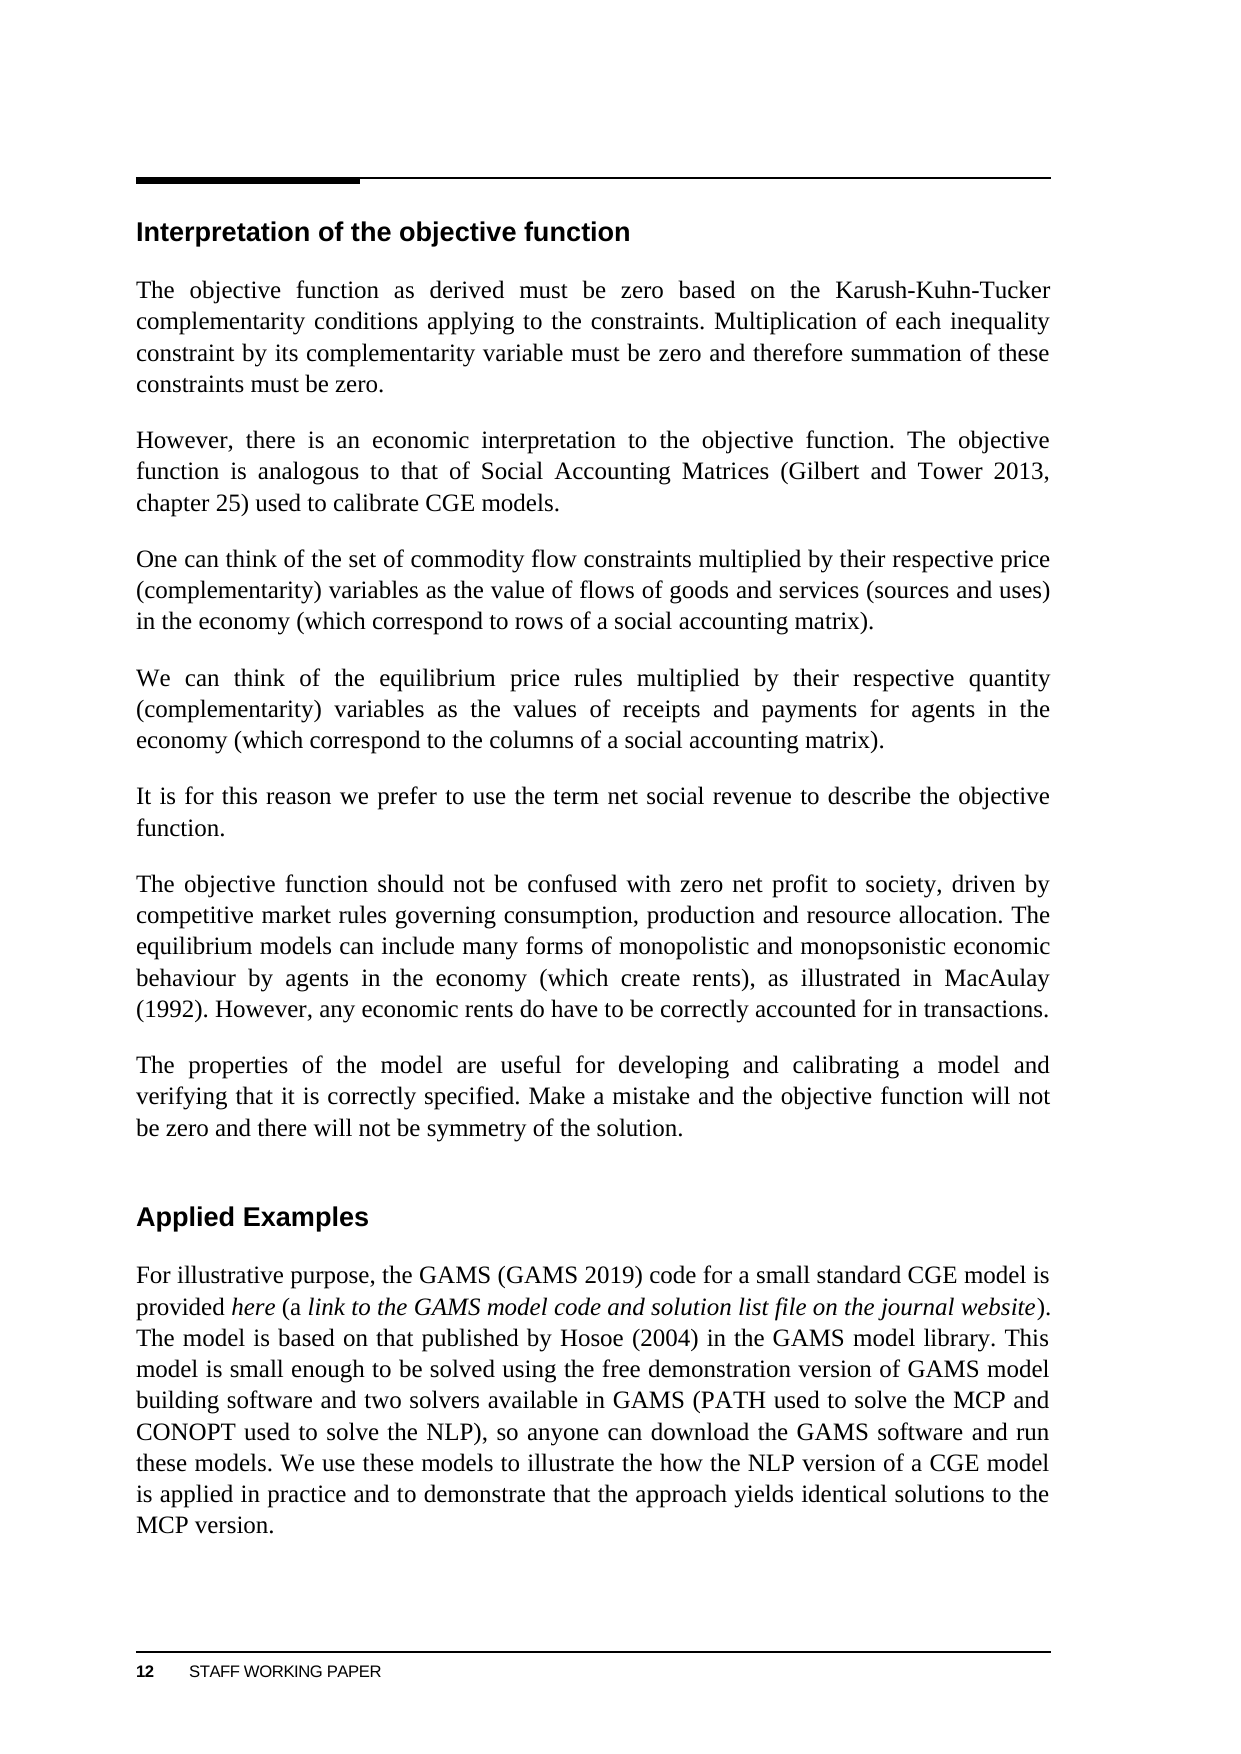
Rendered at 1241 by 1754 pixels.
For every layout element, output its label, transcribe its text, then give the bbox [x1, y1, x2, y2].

text However, there is an economic interpretation to the objective function. The objective function is analogous to that of Social Accounting Matrices (Gilbert and Tower 2013, chapter 25) used to calibrate CGE models. [136, 423, 1051, 516]
text We can think of the equilibrium price rules multiplied by their respective quantity (complementarity) variables as the values of receipts and payments for agents in the economy (which correspond to the columns of a social accounting matrix). [136, 660, 1051, 754]
text The properties of the model are useful for developing and calibrating a model and verifying that it is correctly specified. Make a mistake and the objective function will not be zero and there will not be symmetry of the solution. [136, 1048, 1051, 1141]
text One can think of the set of commodity flow constraints multiplied by their respective price (complementarity) variables as the value of flows of goods and services (sources and uses) in the economy (which correspond to rows of a social accounting matrix). [136, 541, 1051, 635]
subtitle Applied Examples [136, 1200, 1051, 1233]
subtitle Interpretation of the objective function [136, 214, 1051, 248]
text The objective function as derived must be zero based on the Karush-Kuhn-Tucker complementarity conditions applying to the constraints. Multiplication of each inequality constraint by its complementarity variable must be zero and therefore summation of these constraints must be zero. [136, 273, 1051, 398]
text For illustrative purpose, the GAMS (GAMS 2019) code for a small standard CGE model is provided here (a link to the GAMS model code and solution list file on the journal website). The model is based on that published by Hosoe (2004) in the GAMS model library. This model is small enough to be solved using the free demonstration version of GAMS model building software and two solvers available in GAMS (PATH used to solve the MCP and CONOPT used to solve the NLP), so anyone can download the GAMS software and run these models. We use these models to illustrate the how the NLP version of a CGE model is applied in practice and to demonstrate that the approach yields identical solutions to the MCP version. [136, 1258, 1051, 1539]
text It is for this reason we prefer to use the term net social revenue to describe the objective function. [136, 779, 1051, 841]
text The objective function should not be confused with zero net profit to society, driven by competitive market rules governing consumption, production and resource allocation. The equilibrium models can include many forms of monopolistic and monopsonistic economic behaviour by agents in the economy (which create rents), as illustrated in MacAulay (1992). However, any economic rents do have to be correctly accounted for in transactions. [136, 866, 1051, 1023]
